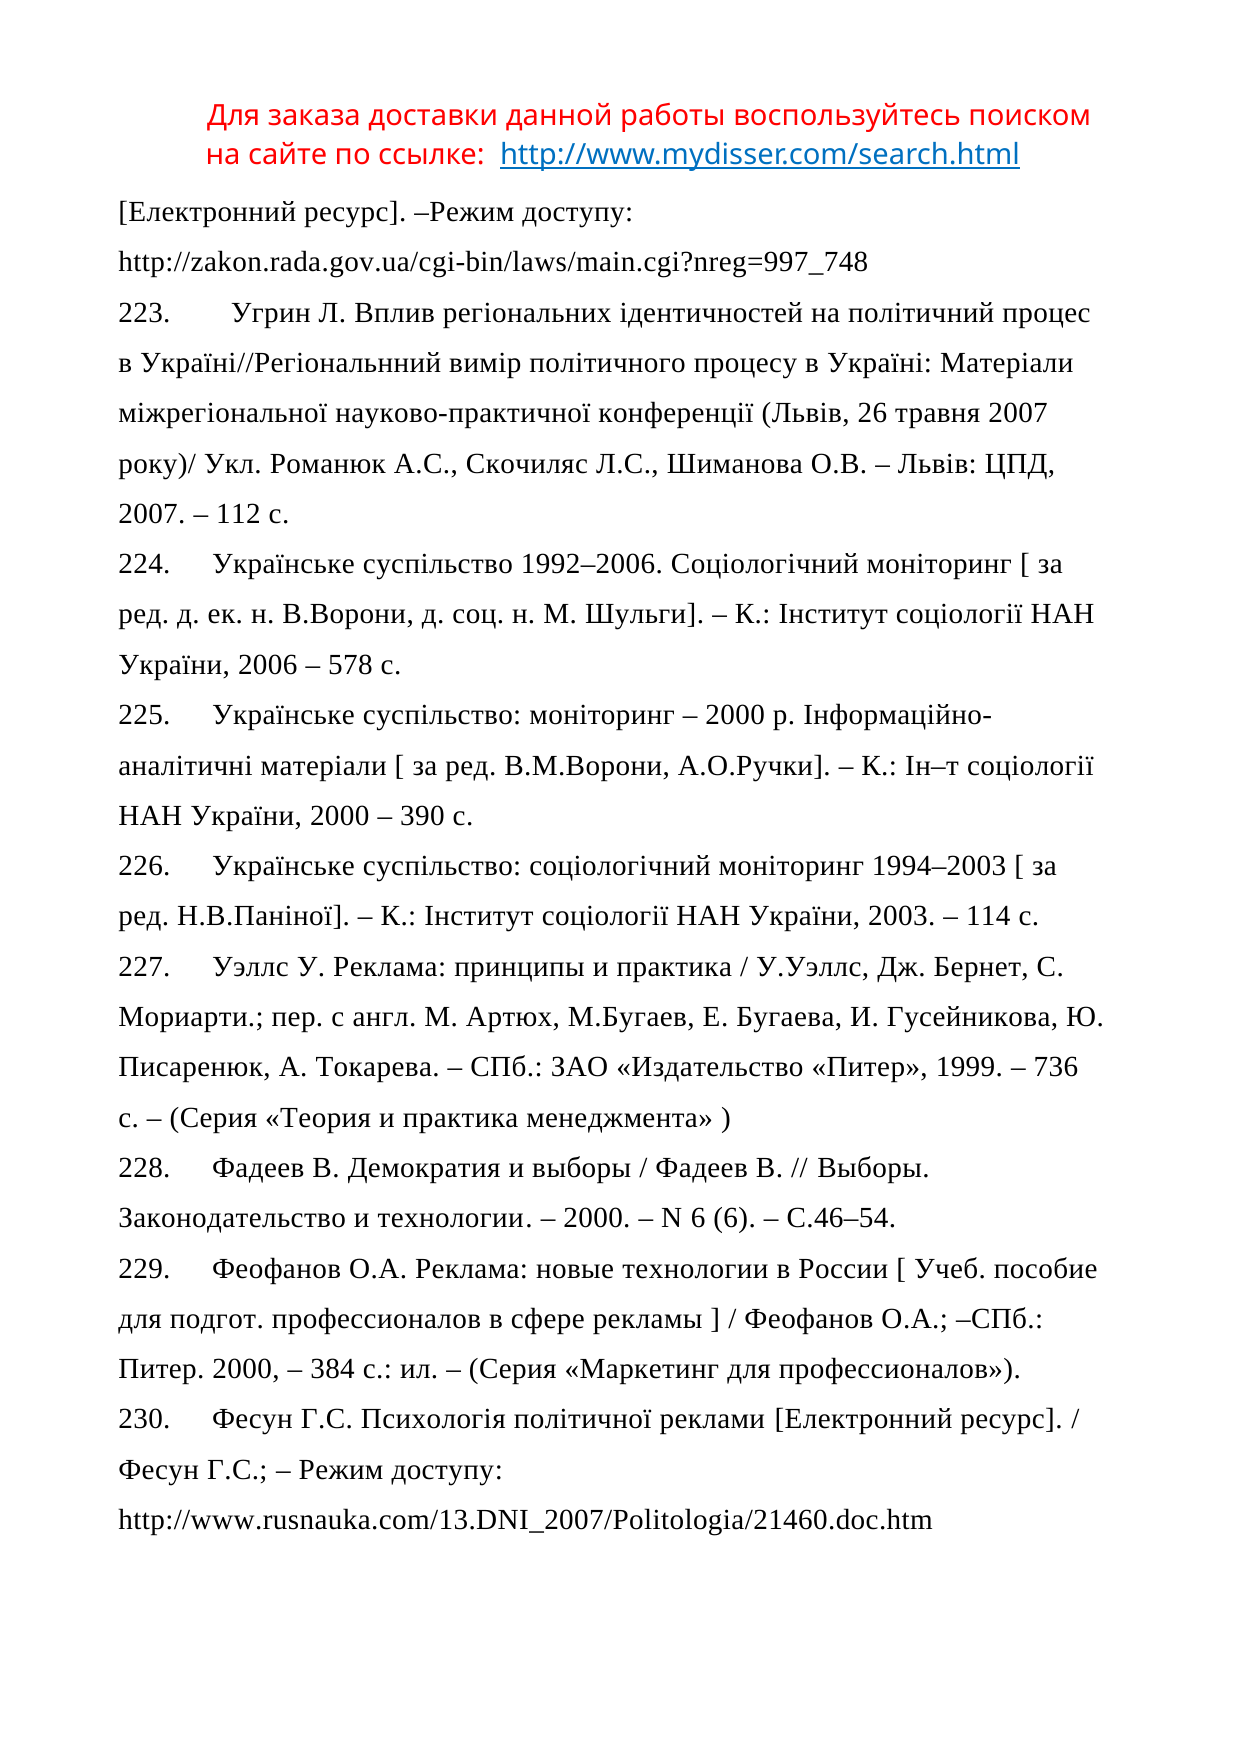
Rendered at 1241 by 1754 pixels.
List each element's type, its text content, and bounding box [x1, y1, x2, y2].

list Фадеев В. Демократия и выборы / Фадеев В. // Выборы. Законодательство и технологии. – 2000. – N 6 (6). – С.46–54. [118, 1150, 1107, 1234]
list Українське суспільство: соціологічний моніторинг 1994–2003 [ за ред. Н.В.Паніної]. – К.: Інститут соціології НАН України, 2003. – 114 с. [118, 848, 1107, 932]
list Українське суспільство: моніторинг – 2000 р. Інформаційно-аналітичні матеріали [ за ред. В.М.Ворони, А.О.Ручки]. – К.: Ін–т соціології НАН України, 2000 – 390 с. [118, 697, 1107, 831]
list Українське суспільство 1992–2006. Соціологічний моніторинг [ за ред. д. ек. н. В.Ворони, д. соц. н. М. Шульги]. – К.: Інститут соціології НАН України, 2006 – 578 с. [118, 546, 1107, 681]
list Уэллс У. Реклама: принципы и практика / У.Уэллс, Дж. Бернет, С. Мориарти.; пер. с англ. М. Артюх, М.Бугаев, Е. Бугаева, И. Гусейникова, Ю. Писаренюк, А. Токарева. – СПб.: ЗАО «Издательство «Питер», 1999. – 736 с. – (Серия «Теория и практика менеджмента» ) [118, 949, 1107, 1133]
list Фесун Г.С. Психологія політичної реклами [Електронний ресурс]. / Фесун Г.С.; – Режим доступу: http://www.rusnauka.com/13.DNI_2007/Politologia/21460.doc.htm [118, 1402, 1107, 1536]
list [118, 194, 1107, 278]
list Феофанов О.А. Реклама: новые технологии в России [ Учеб. пособие для подгот. профессионалов в сфере рекламы ] / Феофанов О.А.; –СПб.: Питер. 2000, – 384 с.: ил. – (Серия «Маркетинг для профессионалов»). [118, 1251, 1107, 1385]
list Угрин Л. Вплив регіональних ідентичностей на політичний процес в Україні//Регіональнний вимір політичного процесу в Україні: Матеріали міжрегіональної науково-практичної конференції (Львів, 26 травня 2007 року)/ Укл. Романюк А.С., Скочиляс Л.С., Шиманова О.В. – Львів: ЦПД, 2007. – 112 с. [118, 295, 1107, 529]
